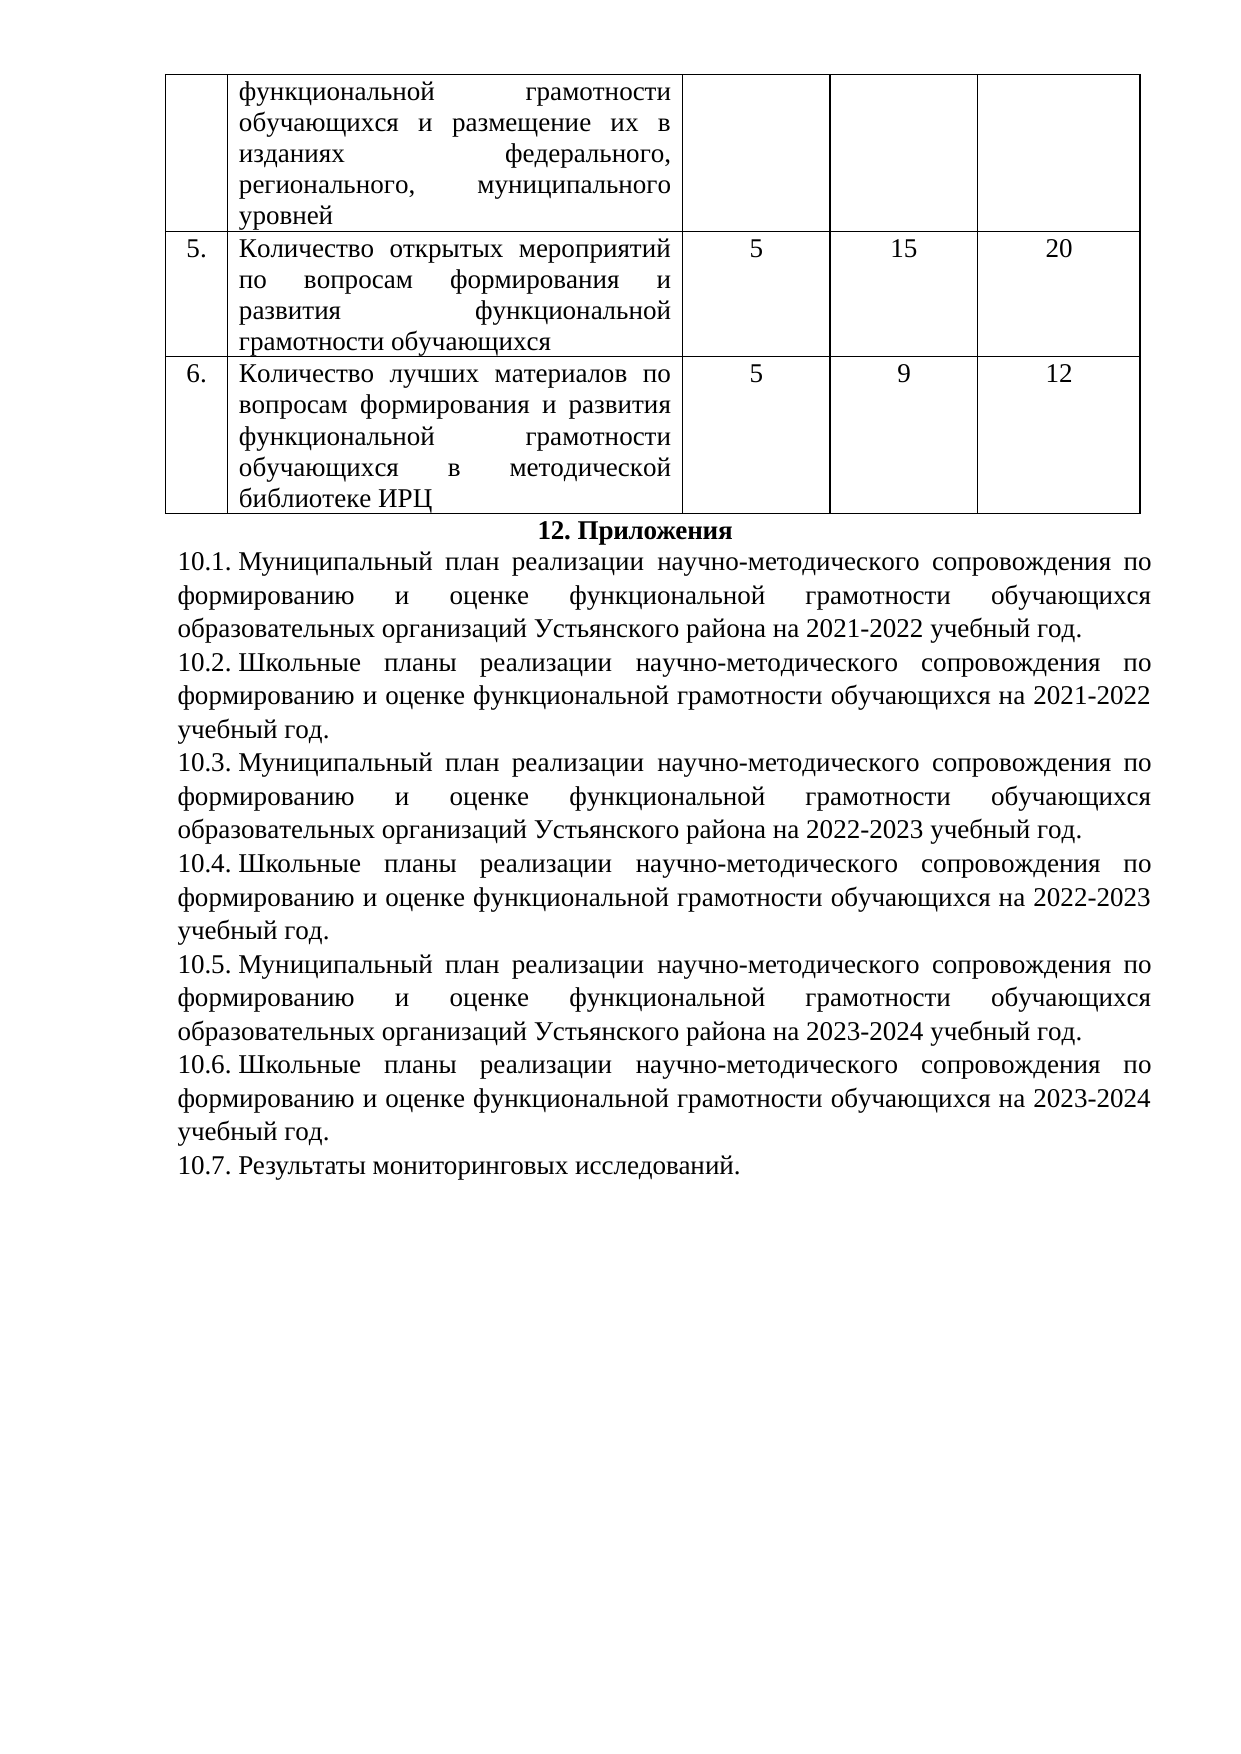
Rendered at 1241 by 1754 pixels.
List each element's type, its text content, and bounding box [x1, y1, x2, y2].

text 10.1. Муниципальный план реализации научно-методического сопровождения по формированию и оценке функциональной грамотности обучающихся образовательных организаций Устьянского района на 2021-2022 учебный год. [177, 545, 1152, 643]
table_cell 12 [978, 357, 1139, 513]
table_cell 6. [166, 357, 227, 513]
table_cell 15 [831, 232, 977, 356]
table_cell 20 [978, 232, 1139, 356]
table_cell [228, 75, 682, 231]
text 10.5. Муниципальный план реализации научно-методического сопровождения по формированию и оценке функциональной грамотности обучающихся образовательных организаций Устьянского района на 2023-2024 учебный год. [177, 948, 1152, 1046]
table_cell 4. [166, 75, 227, 231]
table_cell 5 [683, 232, 829, 356]
table_cell 5 [831, 75, 977, 231]
text 10.2. Школьные планы реализации научно-методического сопровождения по формированию и оценке функциональной грамотности обучающихся на 2021-2022 учебный год. [177, 646, 1152, 744]
table_cell 5. [166, 232, 227, 356]
table_cell Количество лучших материалов по вопросам формирования и развития функциональной грамотности обучающихся в методической библиотеке ИРЦ [228, 357, 682, 513]
table_cell 9 [831, 357, 977, 513]
text 10.3. Муниципальный план реализации научно-методического сопровождения по формированию и оценке функциональной грамотности обучающихся образовательных организаций Устьянского района на 2022-2023 учебный год. [177, 746, 1152, 845]
table_cell Количество открытых мероприятий по вопросам формирования и развития функциональной грамотности обучающихся [228, 232, 682, 356]
text 12. Приложения [118, 514, 1152, 545]
table_cell 3 [683, 75, 829, 231]
table_cell 7 [978, 75, 1139, 231]
text 10.4. Школьные планы реализации научно-методического сопровождения по формированию и оценке функциональной грамотности обучающихся на 2022-2023 учебный год. [177, 847, 1152, 945]
text 10.6. Школьные планы реализации научно-методического сопровождения по формированию и оценке функциональной грамотности обучающихся на 2023-2024 учебный год. [177, 1048, 1152, 1147]
table_cell 5 [683, 357, 829, 513]
list 10.7. Результаты мониторинговых исследований. [177, 1149, 1152, 1180]
